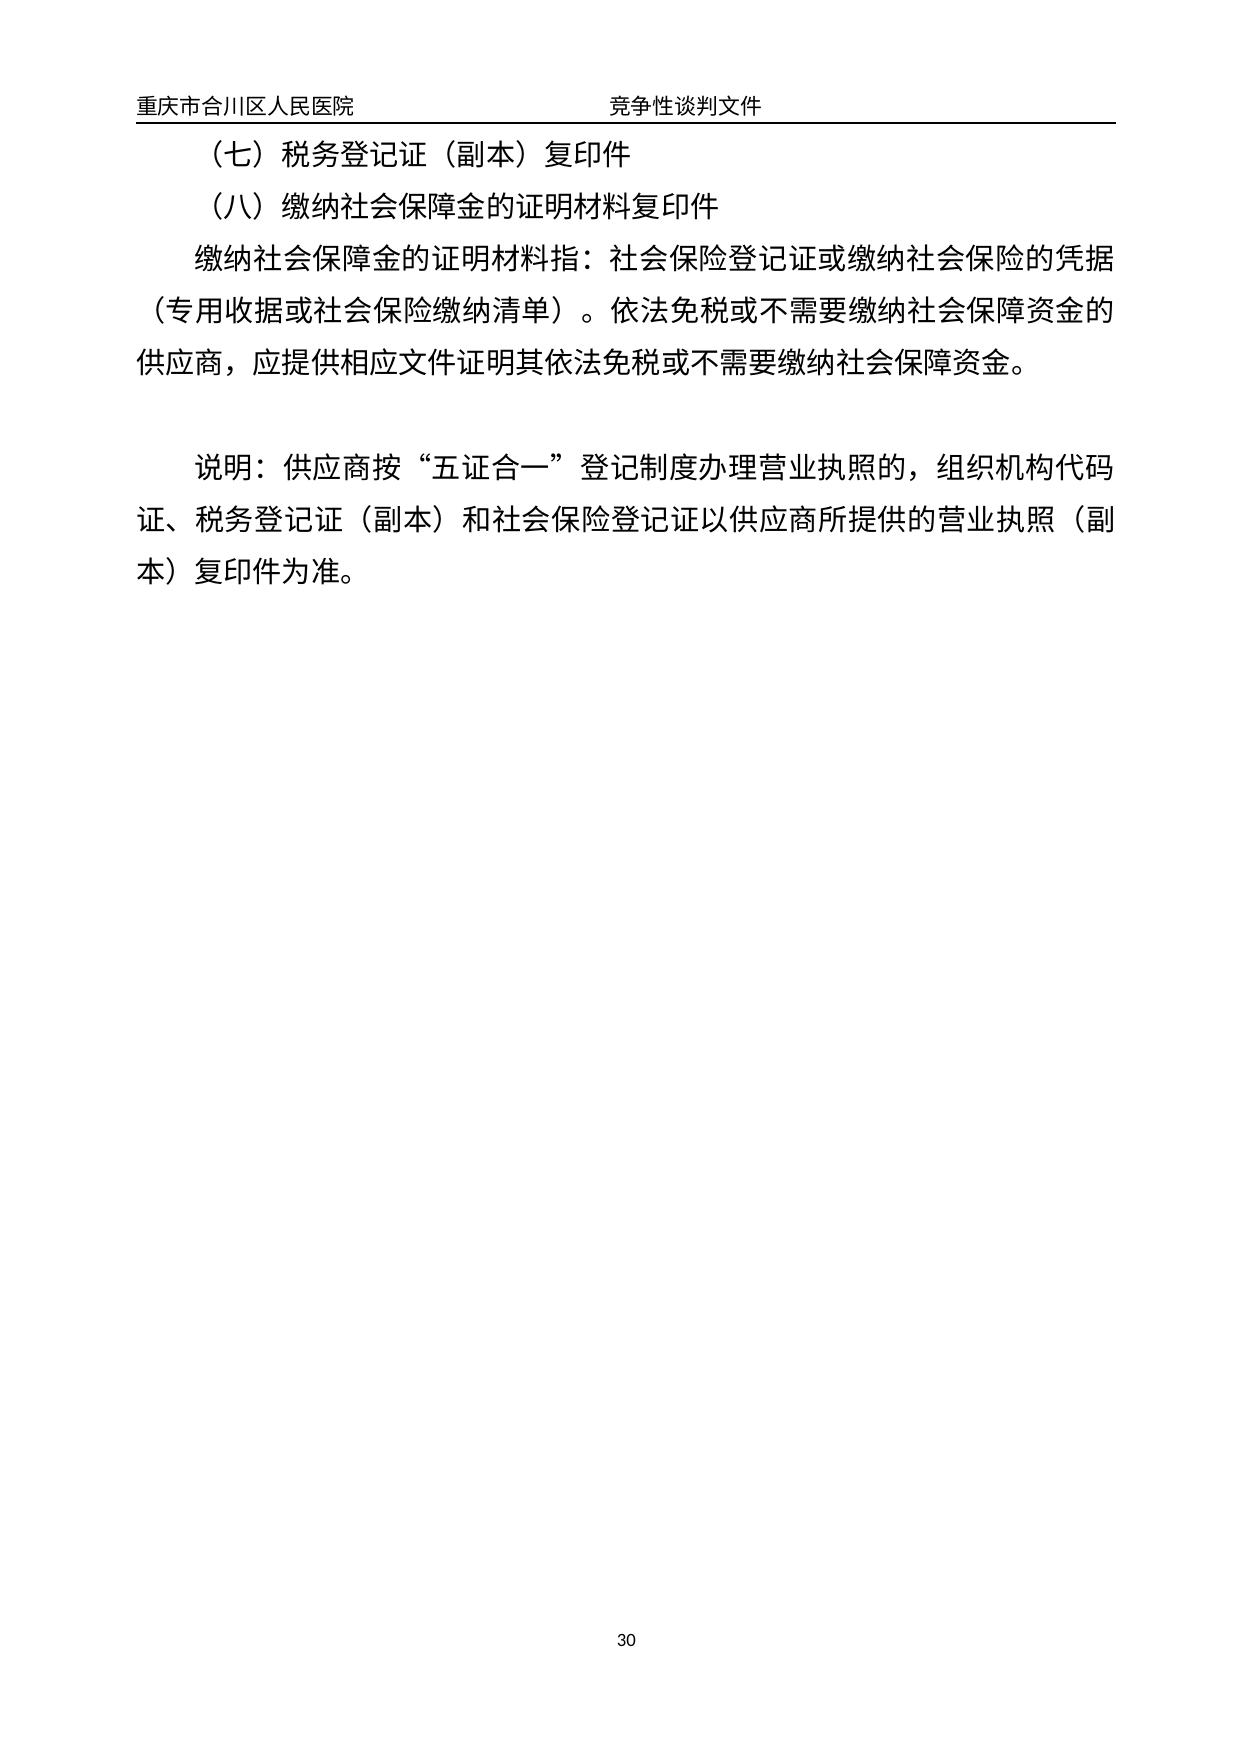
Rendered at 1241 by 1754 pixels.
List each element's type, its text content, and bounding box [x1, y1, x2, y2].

text 说明：供应商按“五证合一”登记制度办理营业执照的，组织机构代码证、税务登记证（副本）和社会保险登记证以供应商所提供的营业执照（副本）复印件为准。 [136, 436, 1116, 593]
text （八）缴纳社会保障金的证明材料复印件 [136, 176, 1116, 228]
text 缴纳社会保障金的证明材料指：社会保险登记证或缴纳社会保险的凭据（专用收据或社会保险缴纳清单）。依法免税或不需要缴纳社会保障资金的供应商，应提供相应文件证明其依法免税或不需要缴纳社会保障资金。 [136, 228, 1116, 384]
text （七）税务登记证（副本）复印件 [136, 124, 1116, 176]
